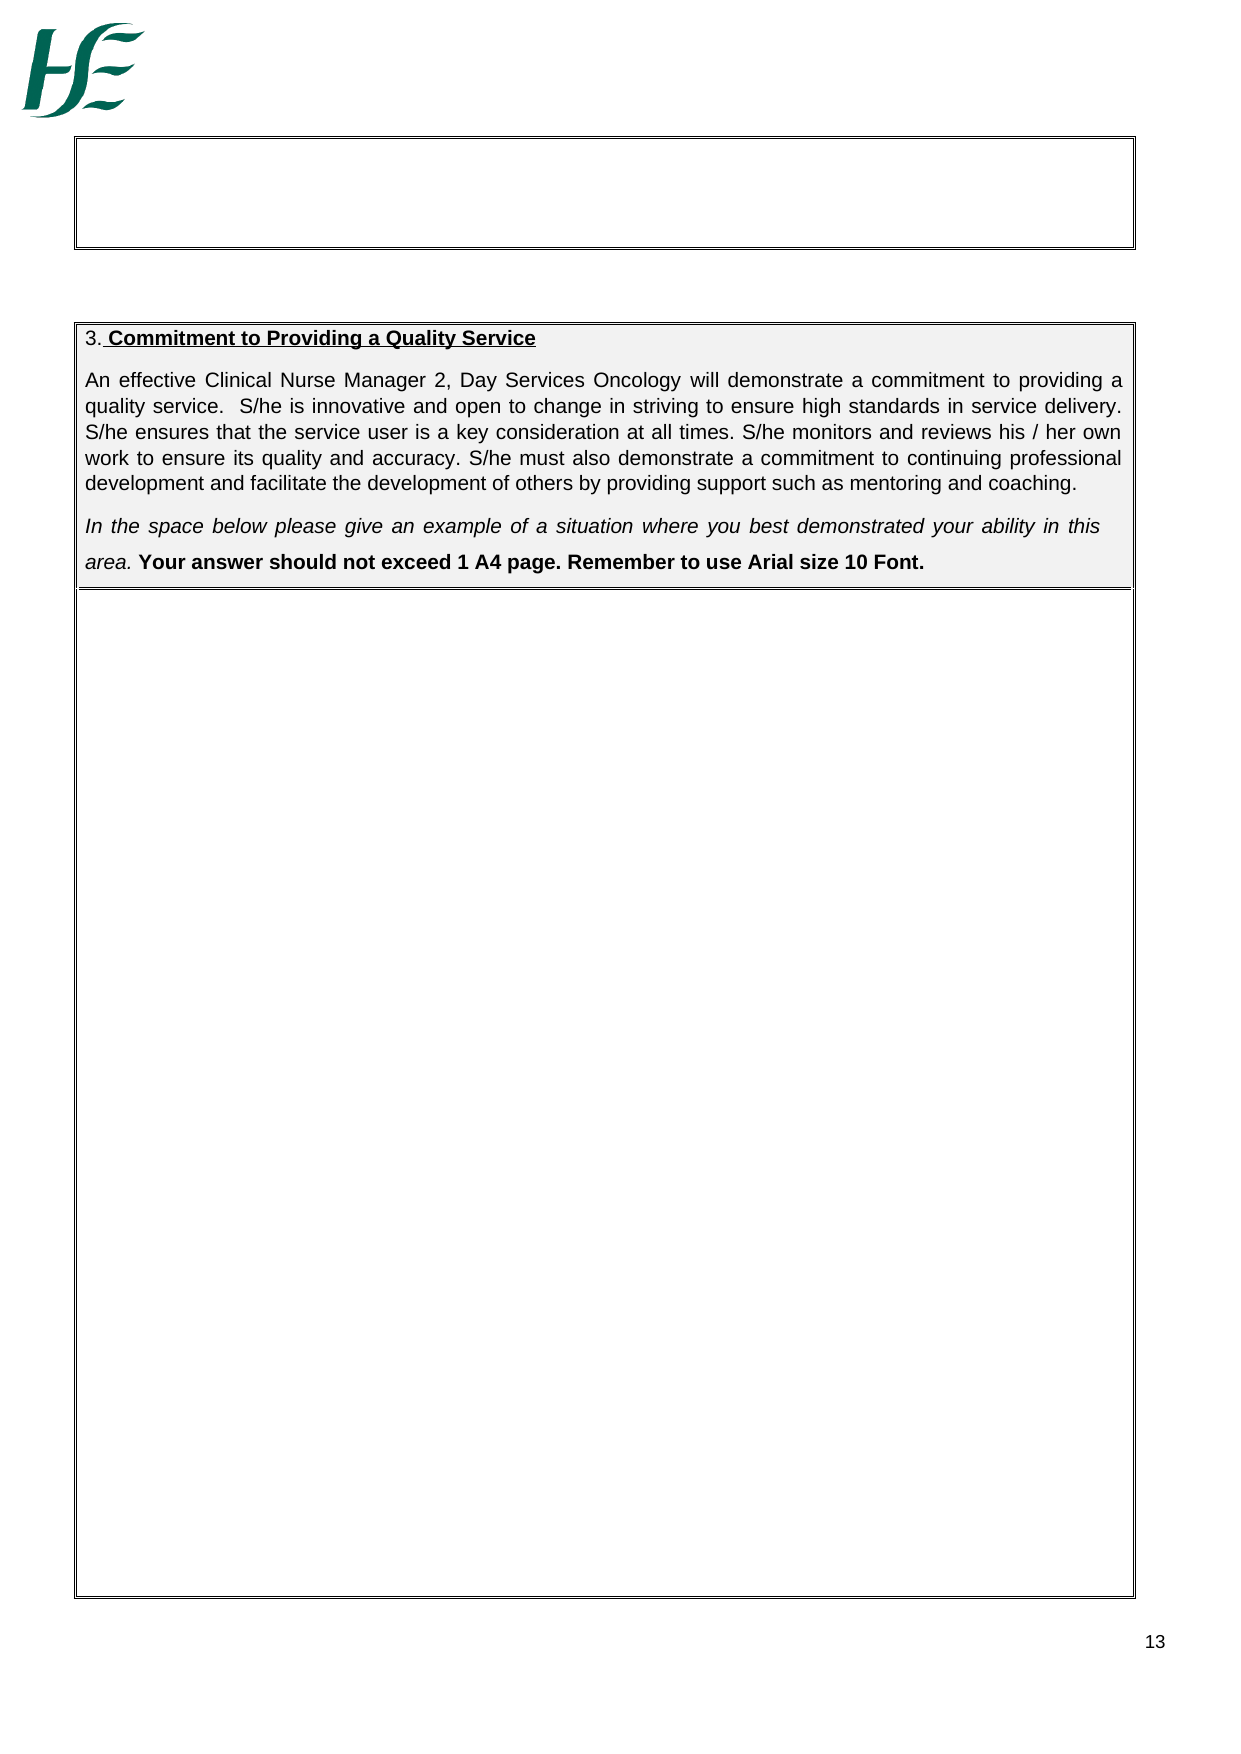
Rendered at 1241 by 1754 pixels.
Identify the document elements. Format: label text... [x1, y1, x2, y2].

picture [2, 3, 162, 137]
table_cell [77, 587, 1133, 1596]
table_header 3. Commitment to Providing a Quality Service An effective Clinical Nurse Manager 2, Day Services Oncology will demonstrate a commitment to providing a quality service. S/he is innovative and open to change in striving to ensure high standards in service delivery. S/he ensures that the service user is a key consideration at all times. S/he monitors and reviews his / her own work to ensure its quality and accuracy. S/he must also demonstrate a commitment to continuing professional development and facilitate the development of others by providing support such as mentoring and coaching. In the space below please give an example of a situation where you best demonstrated your ability in this area. Your answer should not exceed 1 A4 page. Remember to use Arial size 10 Font. [77, 325, 1133, 587]
table_cell [77, 139, 1133, 247]
